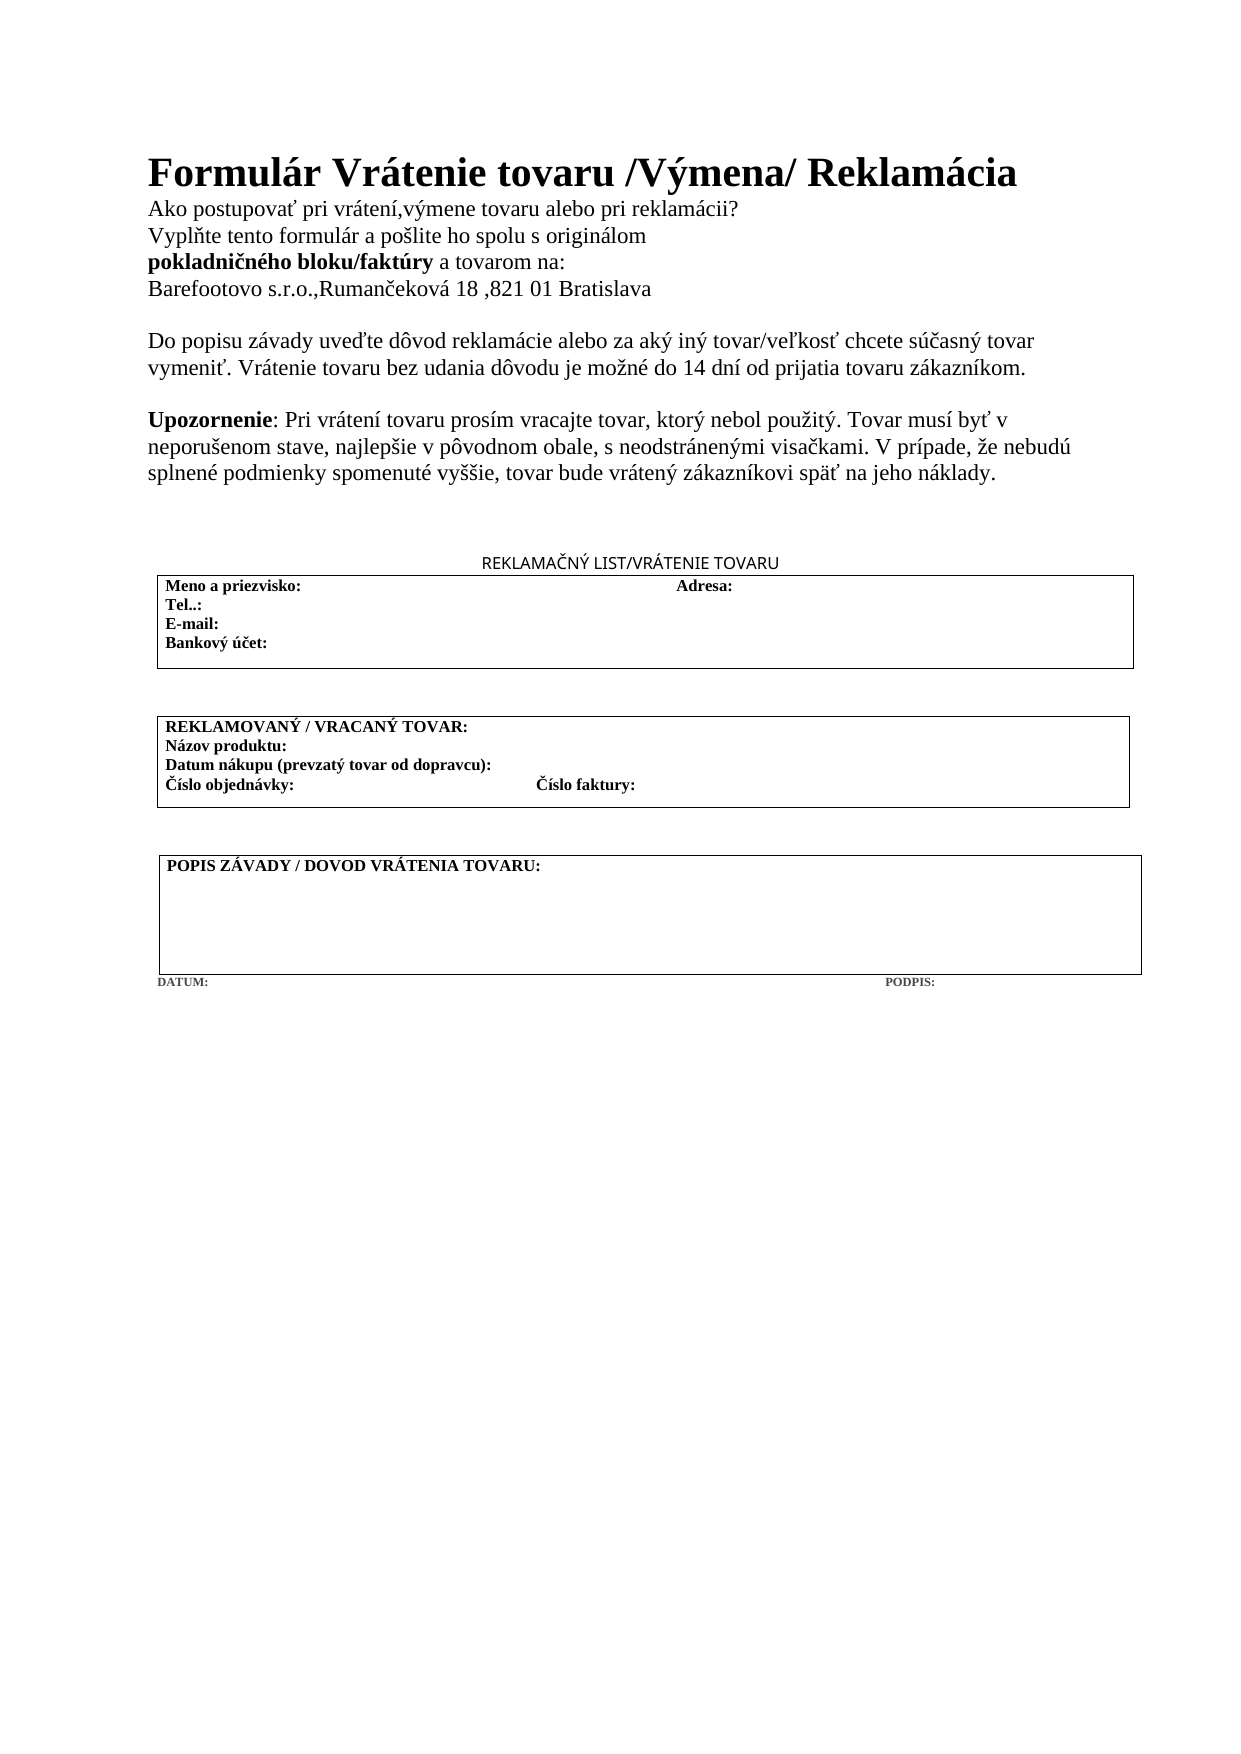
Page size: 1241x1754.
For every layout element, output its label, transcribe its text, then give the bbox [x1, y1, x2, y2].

table_header REKLAMOVANÝ / VRACANÝ TOVAR: Názov produktu: Datum nákupu (prevzatý tovar od dopravcu): Číslo objednávky: Číslo faktury: [158, 717, 1129, 807]
text Vyplňte tento formulár a pošlite ho spolu s originálom [148, 222, 1093, 248]
text Formulár Vrátenie tovaru /Výmena/ Reklamácia [148, 148, 1093, 196]
text Barefootovo s.r.o.,Rumančeková 18 ,821 01 Bratislava [148, 274, 1093, 301]
text Upozornenie: Pri vrátení tovaru prosím vracajte tovar, ktorý nebol použitý. Tovar musí byť v neporušenom stave, najlepšie v pôvodnom obale, s neodstránenými visačkami. V prípade, že nebudú splnené podmienky spomenuté vyššie, tovar bude vrátený zákazníkovi späť na jeho náklady. [148, 406, 1093, 485]
text Ako postupovať pri vrátení,výmene tovaru alebo pri reklamácii? [148, 196, 1093, 222]
text DATUM: PODPIS: [148, 975, 1093, 989]
text REKLAMAČNÝ LIST/VRÁTENIE TOVARU [148, 552, 1093, 574]
table_header POPIS ZÁVADY / DOVOD VRÁTENIA TOVARU: [160, 856, 1141, 974]
table_header Meno a priezvisko: Adresa: Tel..: E-mail: Bankový účet: [158, 576, 1133, 668]
text Do popisu závady uveďte dôvod reklamácie alebo za aký iný tovar/veľkosť chcete súčasný tovar vymeniť. Vrátenie tovaru bez udania dôvodu je možné do 14 dní od prijatia tovaru zákazníkom. [148, 327, 1093, 380]
text pokladničného bloku/faktúry a tovarom na: [148, 248, 1093, 274]
